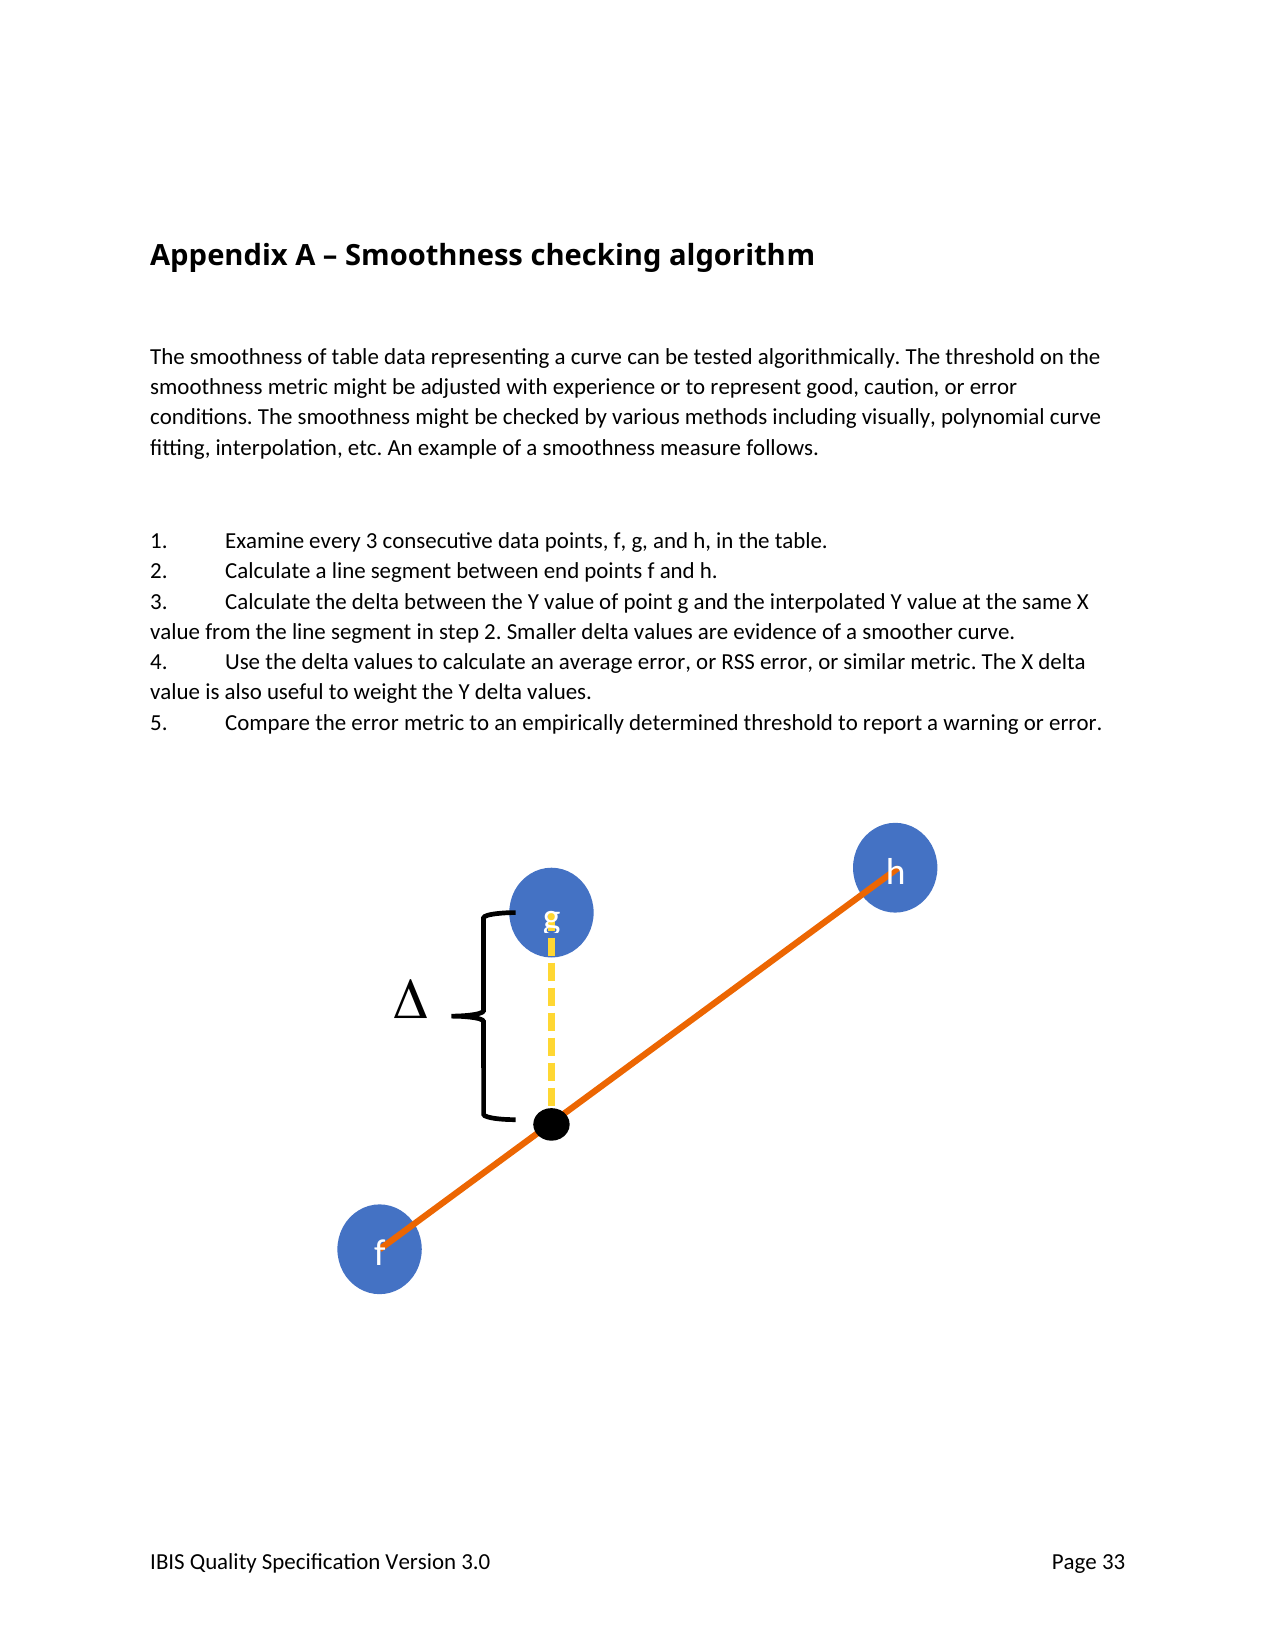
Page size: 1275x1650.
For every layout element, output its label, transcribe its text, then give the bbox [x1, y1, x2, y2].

text 5. Compare the error metric to an empirically determined threshold to report a warning or error. [150, 708, 1125, 736]
subtitle Appendix A – Smoothness checking algorithm [150, 234, 815, 274]
text 3. Calculate the delta between the Y value of point g and the interpolated Y value at the same X value from the line segment in step 2. Smaller delta values are evidence of a smoother curve. [150, 587, 1125, 645]
text The smoothness of table data representing a curve can be tested algorithmically. The threshold on the smoothness metric might be adjusted with experience or to represent good, caution, or error conditions. The smoothness might be checked by various methods including visually, polynomial curve fitting, interpolation, etc. An example of a smoothness measure follows. [150, 342, 1125, 461]
text 4. Use the delta values to calculate an average error, or RSS error, or similar metric. The X delta value is also useful to weight the Y delta values. [150, 647, 1125, 706]
text 2. Calculate a line segment between end points f and h. [150, 557, 1125, 585]
text 1. Examine every 3 consecutive data points, f, g, and h, in the table. [150, 526, 1125, 554]
